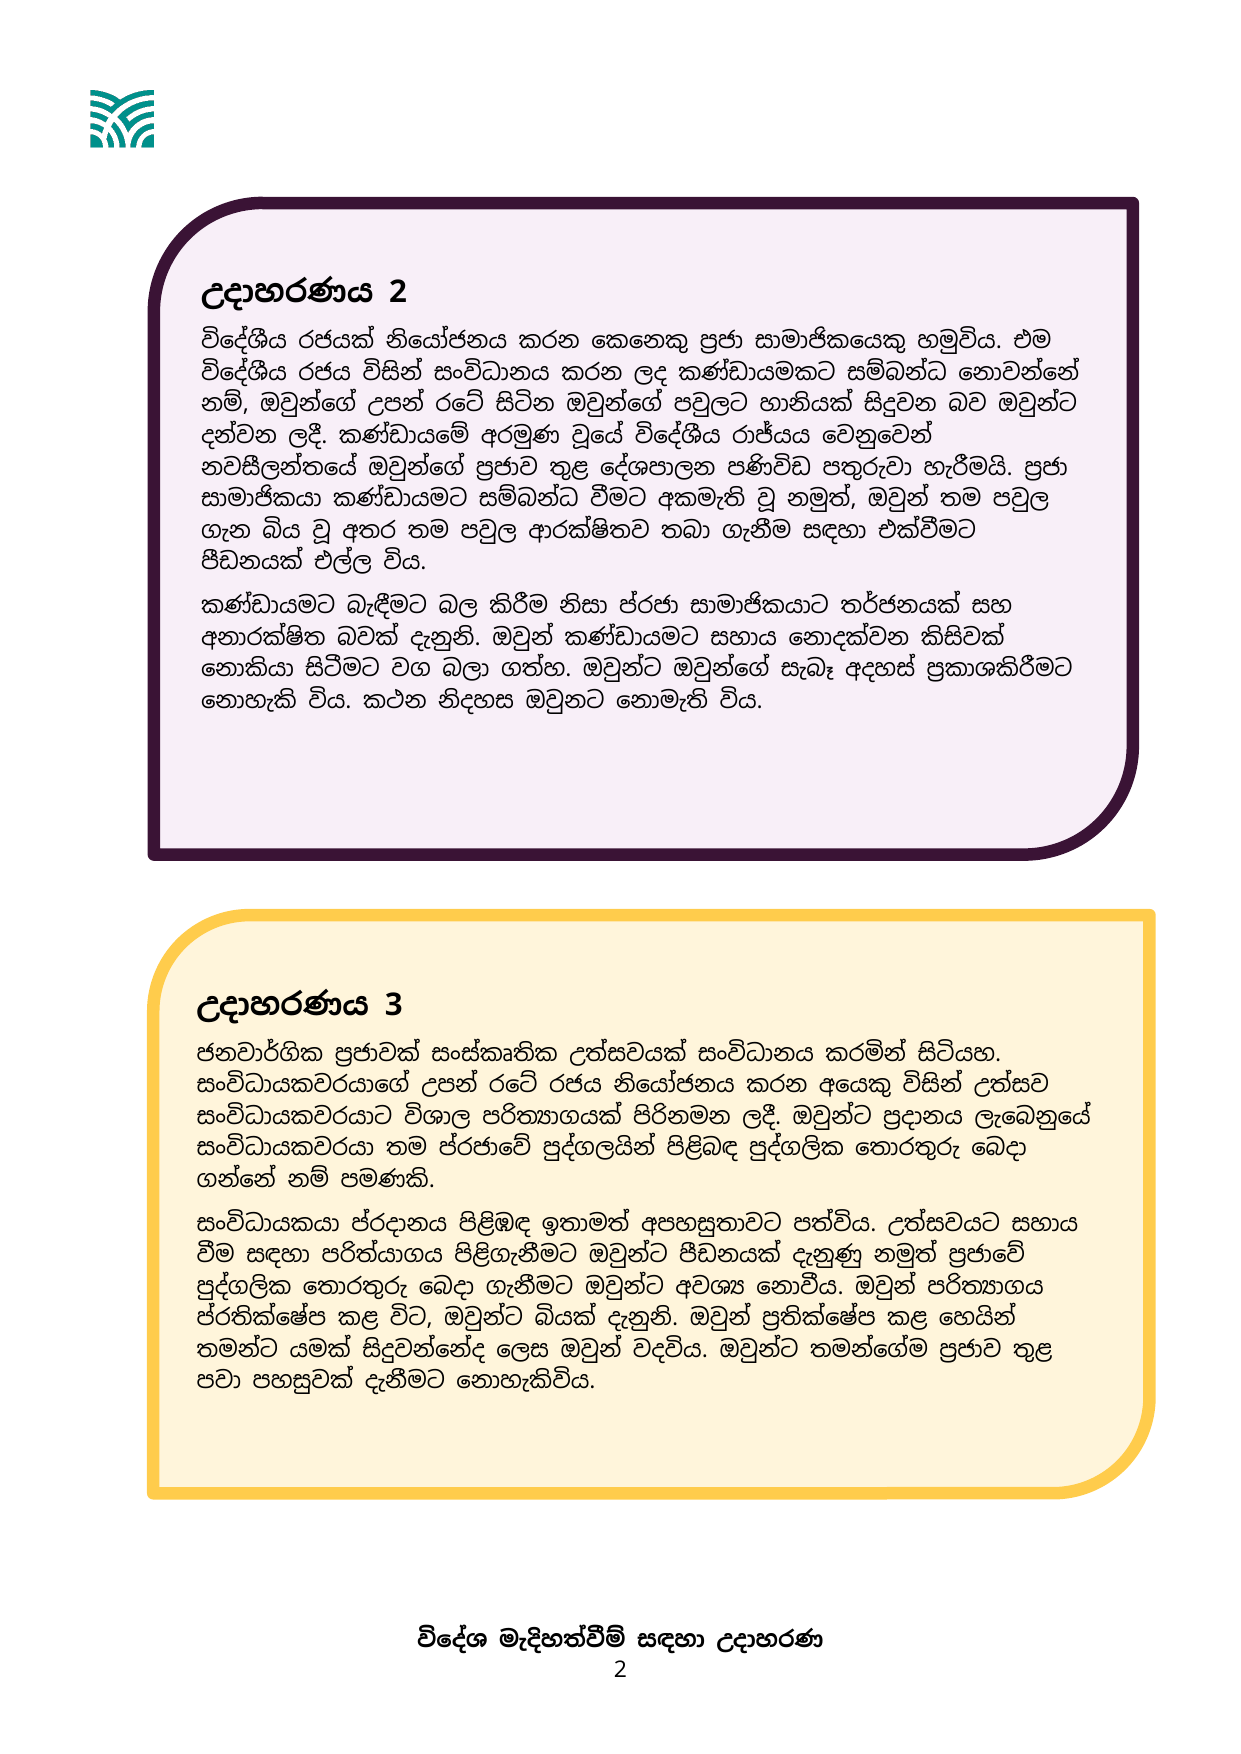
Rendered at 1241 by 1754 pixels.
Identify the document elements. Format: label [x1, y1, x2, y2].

picture [78, 76, 168, 161]
